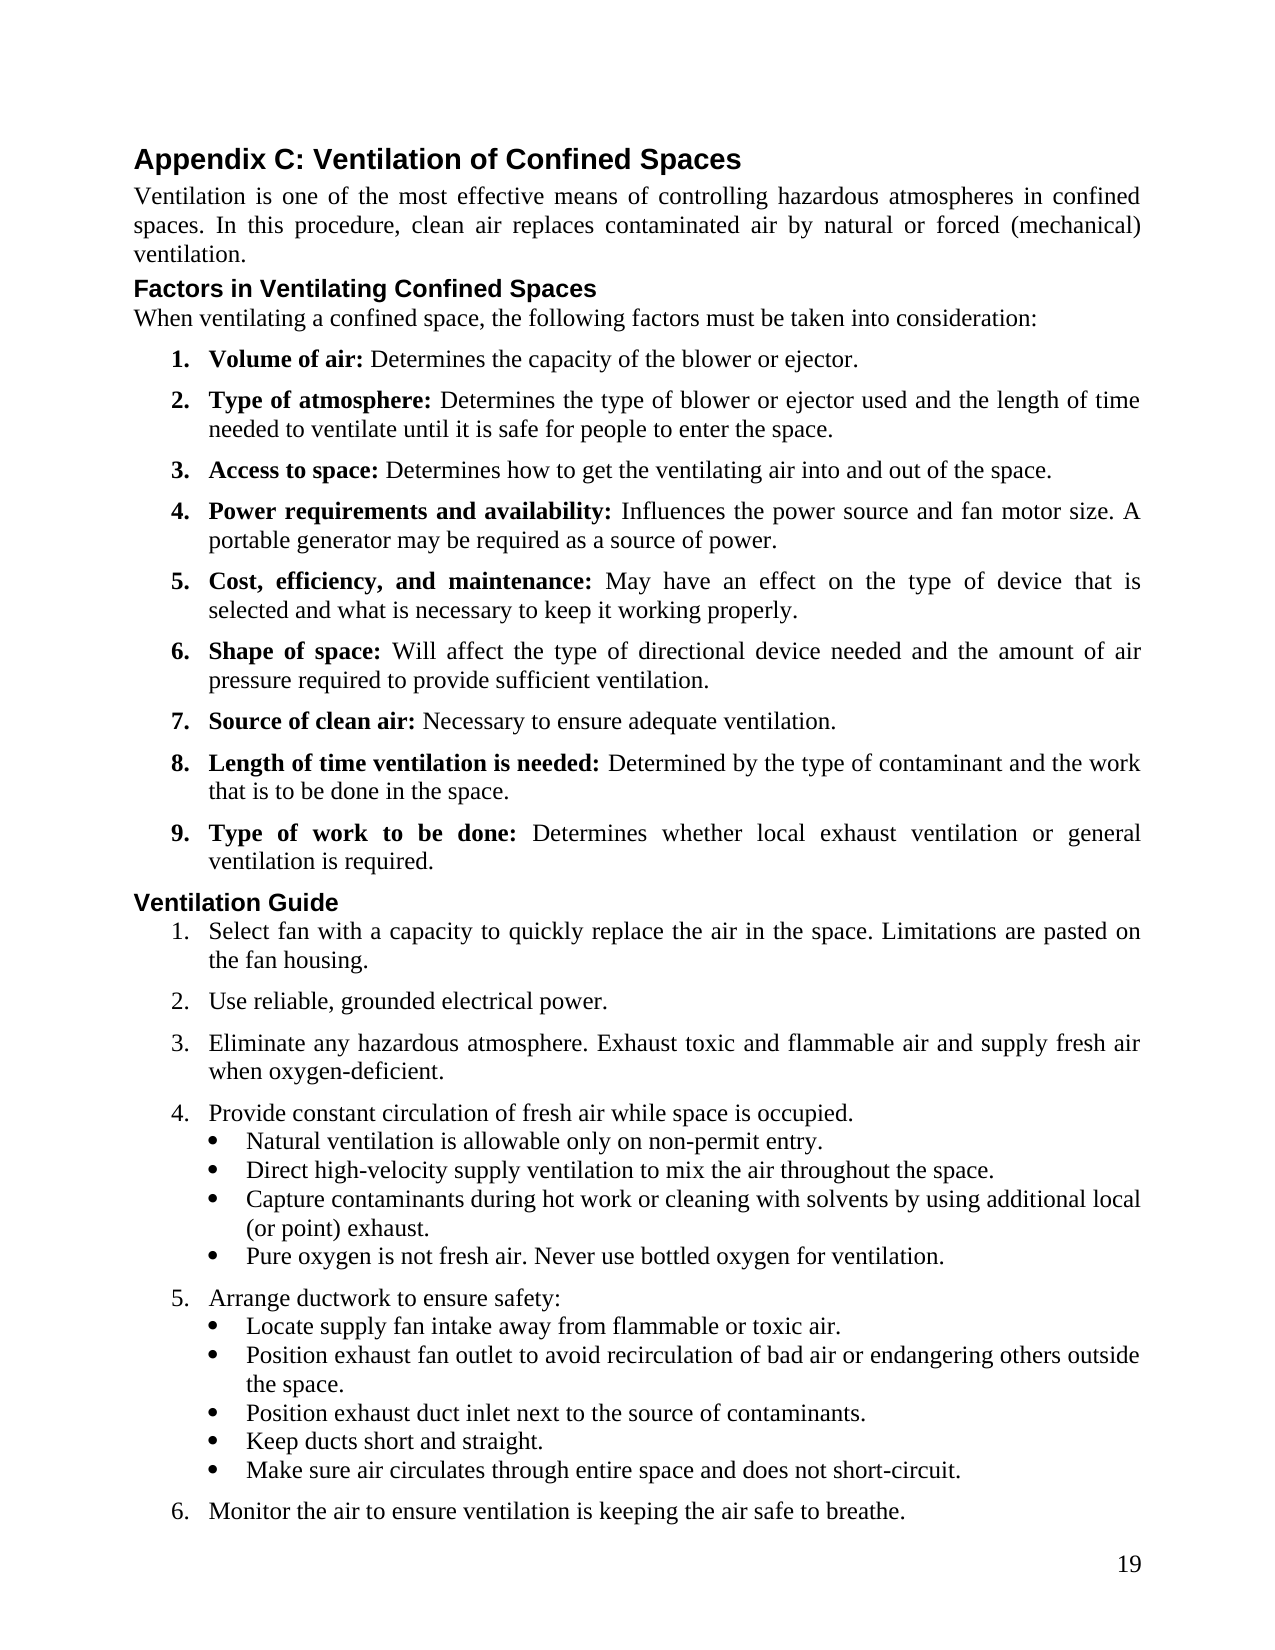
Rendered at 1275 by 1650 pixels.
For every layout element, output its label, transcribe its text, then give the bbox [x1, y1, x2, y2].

list Capture contaminants during hot work or cleaning with solvents by using additional local (or point) exhaust. [208, 1184, 1142, 1241]
list Type of work to be done: Determines whether local exhaust ventilation or general ventilation is required. [171, 818, 1142, 875]
list Pure oxygen is not fresh air. Never use bottled oxygen for ventilation. [208, 1241, 1142, 1270]
list Keep ducts short and straight. [208, 1426, 1142, 1455]
list Make sure air circulates through entire space and does not short-circuit. [208, 1455, 1142, 1484]
list Use reliable, grounded electrical power. [171, 986, 1142, 1015]
list Volume of air: Determines the capacity of the blower or ejector. [171, 344, 1142, 373]
text Ventilation is one of the most effective means of controlling hazardous atmospheres in confined spaces. In this procedure, clean air replaces contaminated air by natural or forced (mechanical) ventilation. [133, 181, 1142, 268]
text Appendix C: Ventilation of Confined Spaces [133, 142, 1142, 175]
list Cost, efficiency, and maintenance: May have an effect on the type of device that is selected and what is necessary to keep it working properly. [171, 566, 1142, 624]
list Select fan with a capacity to quickly replace the air in the space. Limitations are pasted on the fan housing. [171, 916, 1142, 974]
list Type of atmosphere: Determines the type of blower or ejector used and the length of time needed to ventilate until it is safe for people to enter the space. [171, 385, 1142, 443]
list Length of time ventilation is needed: Determined by the type of contaminant and the work that is to be done in the space. [171, 748, 1142, 805]
list Locate supply fan intake away from flammable or toxic air. [208, 1311, 1142, 1340]
list Position exhaust duct inlet next to the source of contaminants. [208, 1398, 1142, 1426]
list Position exhaust fan outlet to avoid recirculation of bad air or endangering others outside the space. [208, 1340, 1142, 1398]
list Direct high-velocity supply ventilation to mix the air throughout the space. [208, 1155, 1142, 1184]
list Natural ventilation is allowable only on non-permit entry. [208, 1126, 1142, 1155]
list Monitor the air to ensure ventilation is keeping the air safe to breathe. [171, 1496, 1142, 1525]
list Shape of space: Will affect the type of directional device needed and the amount of air pressure required to provide sufficient ventilation. [171, 636, 1142, 694]
text Ventilation Guide [133, 888, 1142, 916]
list Arrange ductwork to ensure safety: [171, 1283, 1142, 1311]
list Provide constant circulation of fresh air while space is occupied. [171, 1098, 1142, 1126]
list Eliminate any hazardous atmosphere. Exhaust toxic and flammable air and supply fresh air when oxygen-deficient. [171, 1028, 1142, 1085]
list Source of clean air: Necessary to ensure adequate ventilation. [171, 706, 1142, 735]
list Power requirements and availability: Influences the power source and fan motor size. A portable generator may be required as a source of power. [171, 496, 1142, 554]
text Factors in Ventilating Confined Spaces [133, 274, 1142, 303]
text When ventilating a confined space, the following factors must be taken into consideration: [133, 303, 1142, 331]
list Access to space: Determines how to get the ventilating air into and out of the space. [171, 455, 1142, 484]
